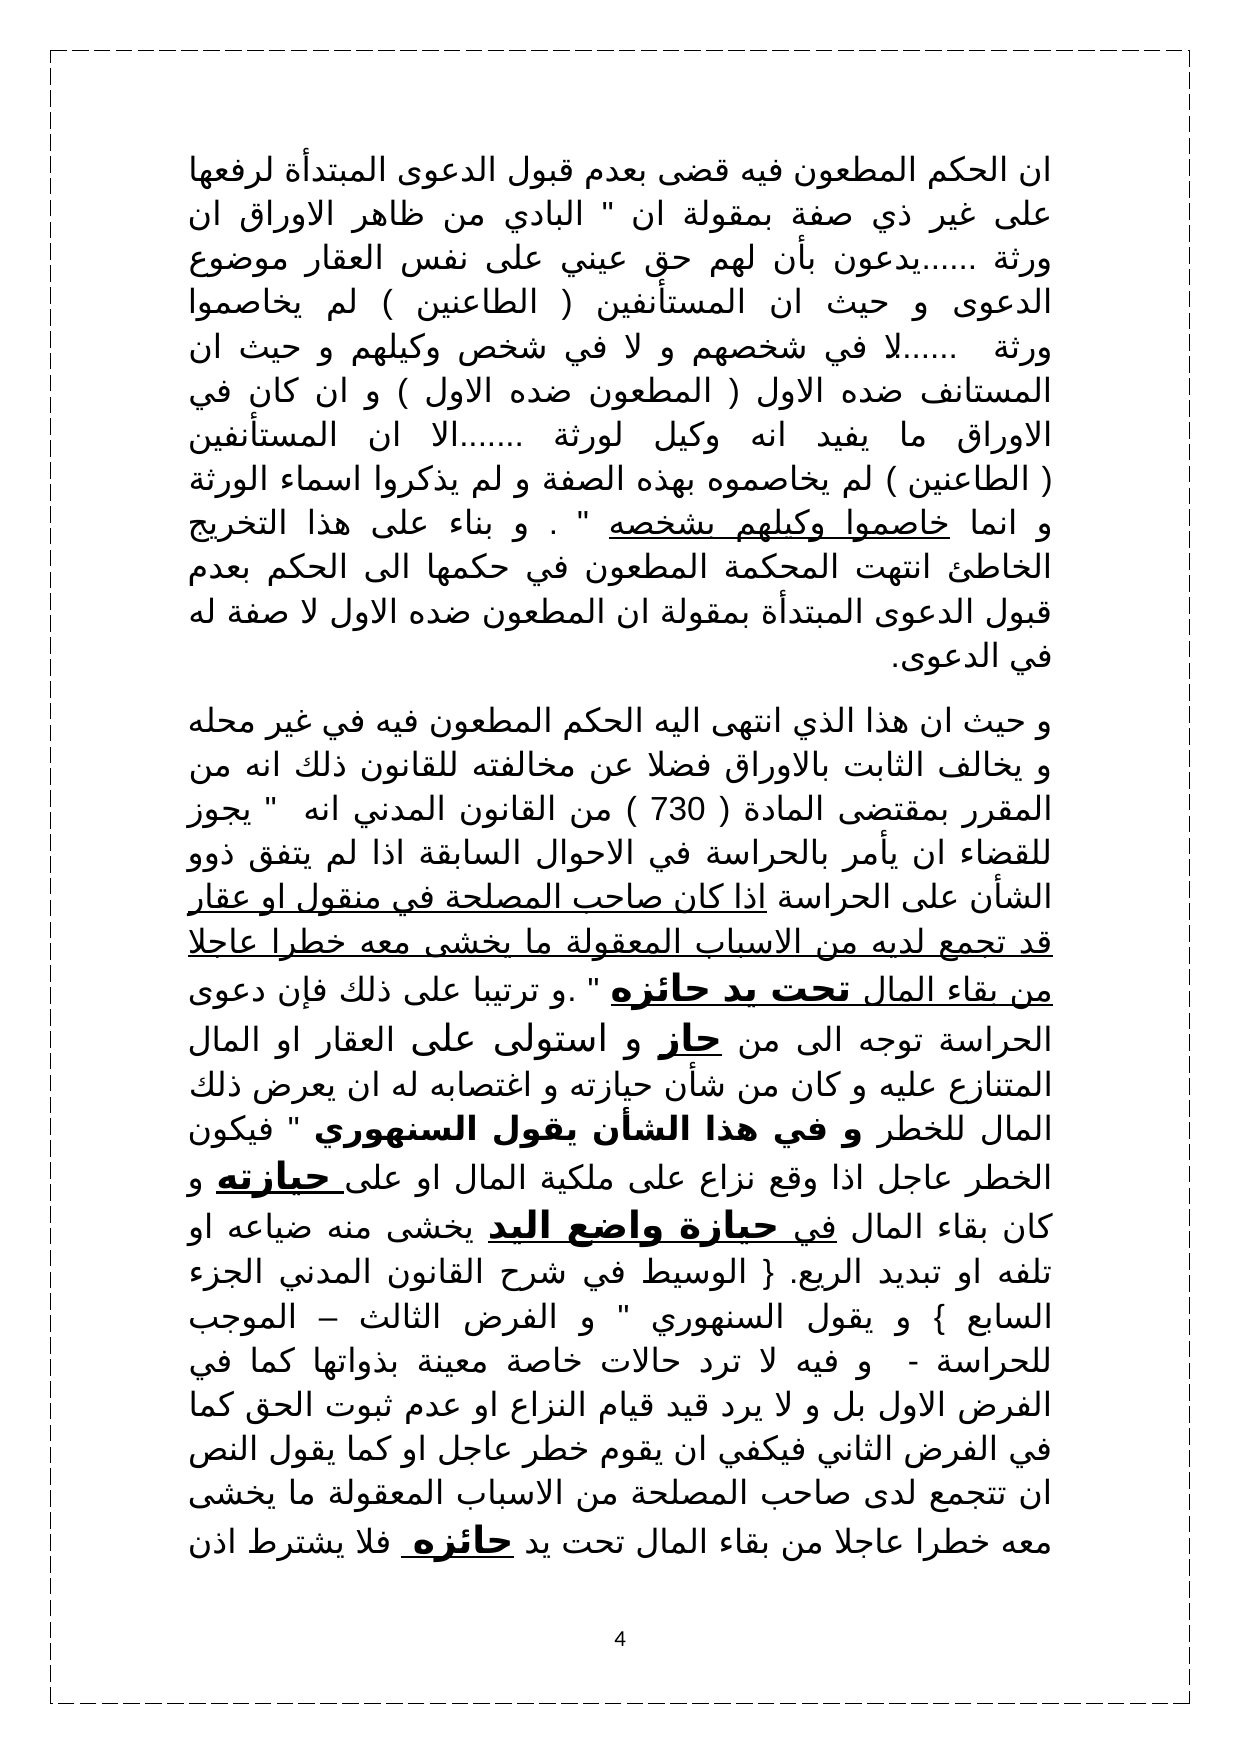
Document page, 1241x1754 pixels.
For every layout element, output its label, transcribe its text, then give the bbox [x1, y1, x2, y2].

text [187, 956, 1053, 1561]
text ان الحكم المطعون فيه قضى بعدم قبول الدعوى المبتدأة لرفعها على غير ذي صفة بمقولة ان " البادي من ظاهر الاوراق ان ورثة ......يدعون بأن لهم حق عيني على نفس العقار موضوع الدعوى و حيث ان المستأنفين ( الطاعنين ) لم يخاصموا ورثة ........لا في شخصهم و لا في شخص وكيلهم و حيث ان المستانف ضده الاول ( المطعون ضده الاول ) و ان كان في الاوراق ما يفيد انه وكيل لورثة .......الا ان المستأنفين ( الطاعنين ) لم يخاصموه بهذه الصفة و لم يذكروا اسماء الورثة و انما خاصموا وكيلهم بشخصه " . و بناء على هذا التخريج الخاطئ انتهت المحكمة المطعون في حكمها الى الحكم بعدم قبول الدعوى المبتدأة بمقولة ان المطعون ضده الاول لا صفة له في الدعوى. [187, 150, 1053, 674]
